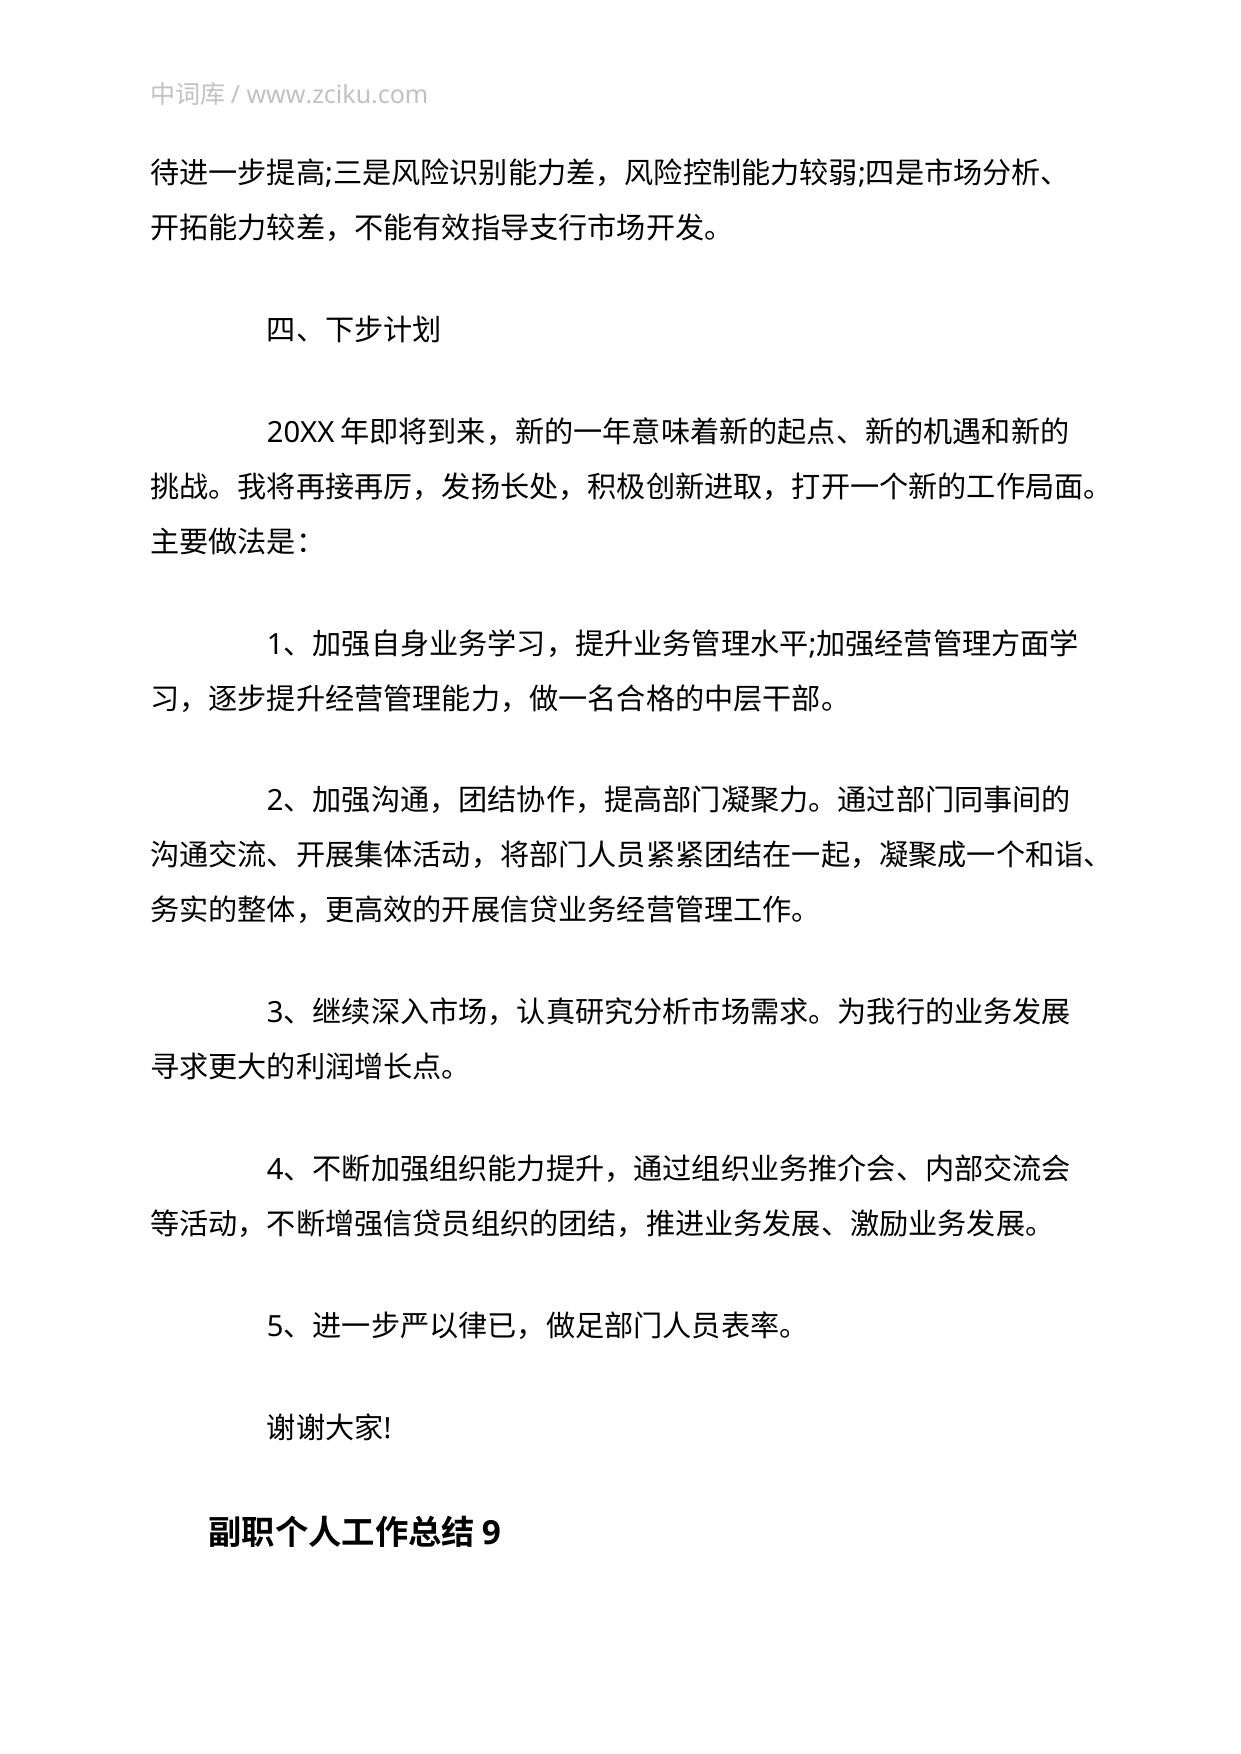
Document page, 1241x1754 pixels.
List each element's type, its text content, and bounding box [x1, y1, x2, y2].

text 谢谢大家! [150, 1404, 1090, 1447]
text 5、进一步严以律已，做足部门人员表率。 [150, 1302, 1090, 1344]
text 四、下步计划 [150, 307, 1090, 349]
text 2、加强沟通，团结协作，提高部门凝聚力。通过部门同事间的沟通交流、开展集体活动，将部门人员紧紧团结在一起，凝聚成一个和诣、务实的整体，更高效的开展信贷业务经营管理工作。 [150, 777, 1090, 929]
text 3、继续深入市场，认真研究分析市场需求。为我行的业务发展寻求更大的利润增长点。 [150, 989, 1090, 1086]
text 20XX年即将到来，新的一年意味着新的起点、新的机遇和新的挑战。我将再接再厉，发扬长处，积极创新进取，打开一个新的工作局面。主要做法是： [150, 408, 1090, 561]
text 1、加强自身业务学习，提升业务管理水平;加强经营管理方面学习，逐步提升经营管理能力，做一名合格的中层干部。 [150, 620, 1090, 717]
text 4、不断加强组织能力提升，通过组织业务推介会、内部交流会等活动，不断增强信贷员组织的团结，推进业务发展、激励业务发展。 [150, 1145, 1090, 1243]
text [150, 150, 1090, 247]
text 副职个人工作总结9 [150, 1506, 1090, 1554]
